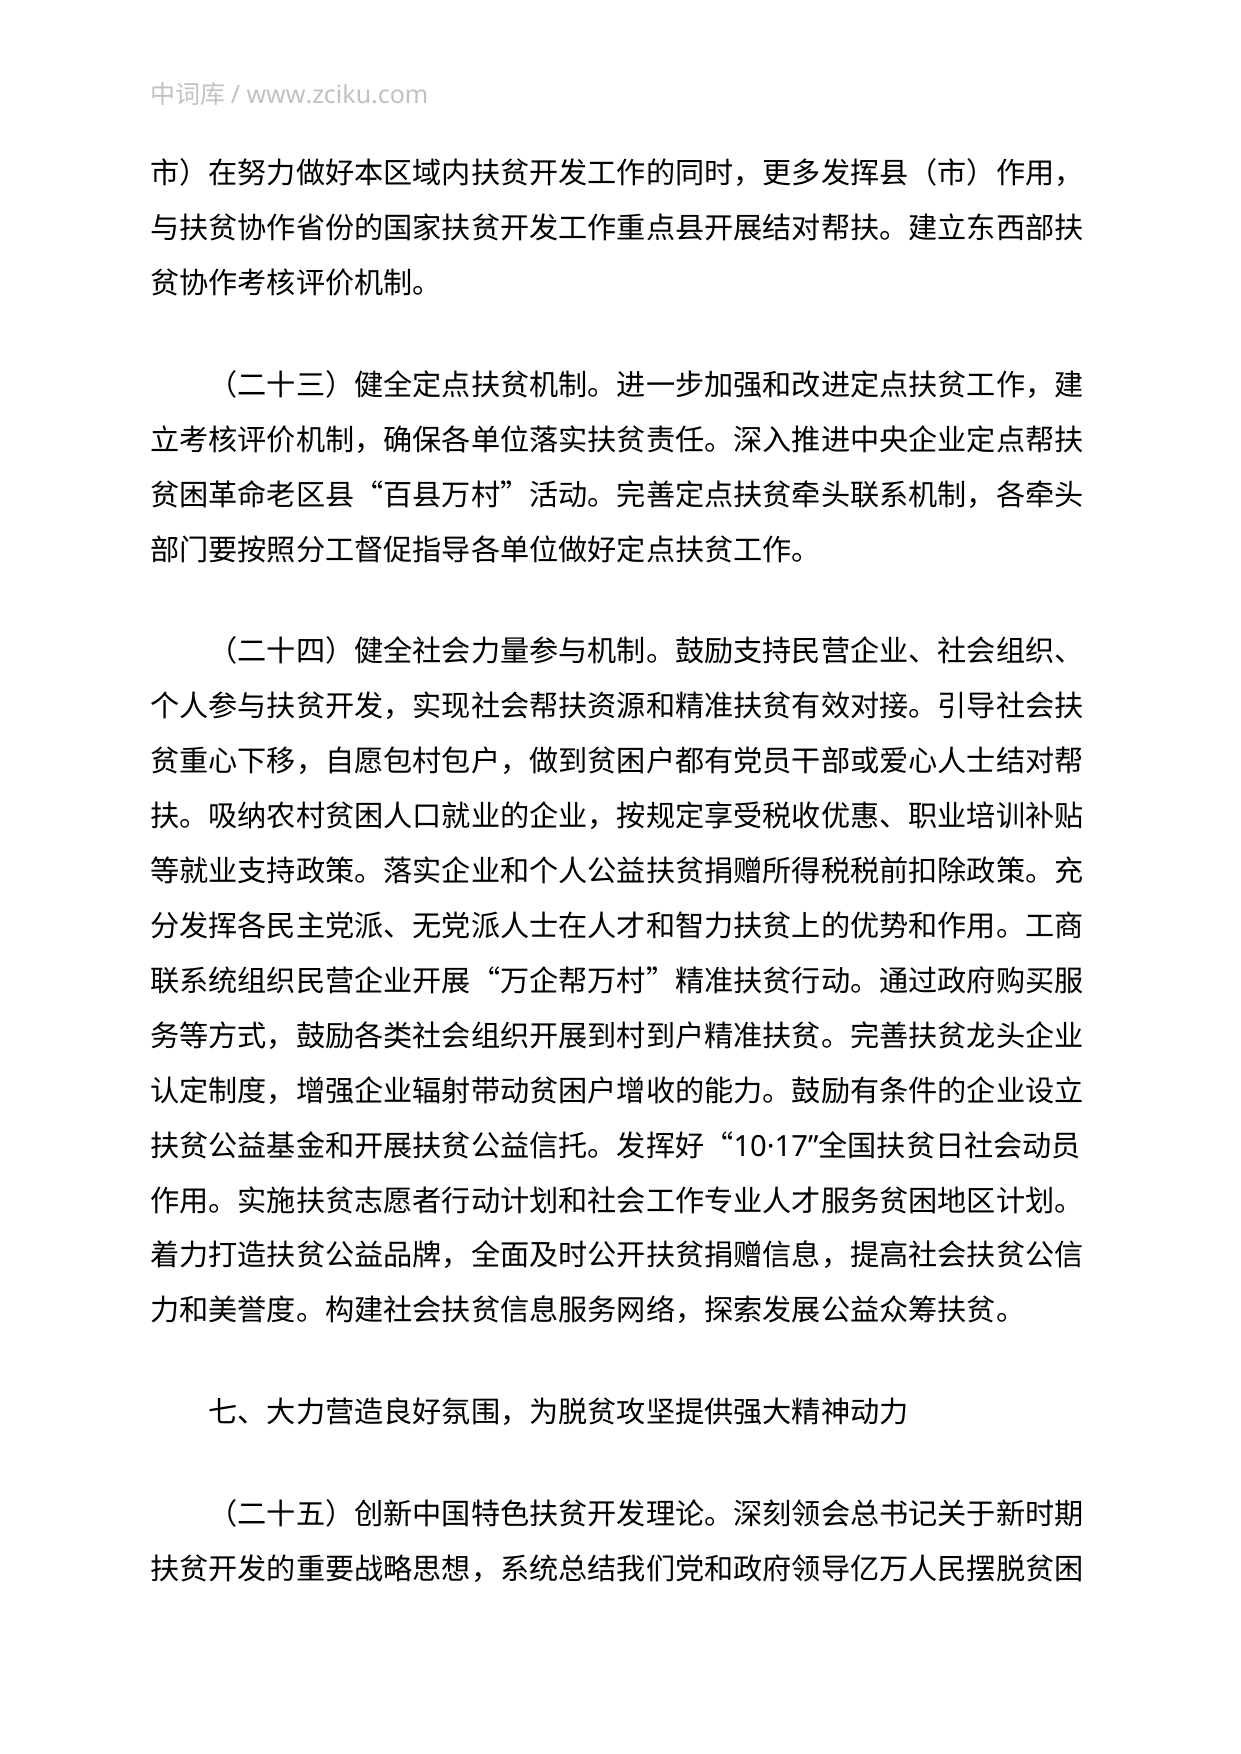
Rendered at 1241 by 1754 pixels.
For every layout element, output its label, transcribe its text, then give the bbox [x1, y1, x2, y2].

text （二十四）健全社会力量参与机制。鼓励支持民营企业、社会组织、个人参与扶贫开发，实现社会帮扶资源和精准扶贫有效对接。引导社会扶贫重心下移，自愿包村包户，做到贫困户都有党员干部或爱心人士结对帮扶。吸纳农村贫困人口就业的企业，按规定享受税收优惠、职业培训补贴等就业支持政策。落实企业和个人公益扶贫捐赠所得税税前扣除政策。充分发挥各民主党派、无党派人士在人才和智力扶贫上的优势和作用。工商联系统组织民营企业开展“万企帮万村”精准扶贫行动。通过政府购买服务等方式，鼓励各类社会组织开展到村到户精准扶贫。完善扶贫龙头企业认定制度，增强企业辐射带动贫困户增收的能力。鼓励有条件的企业设立扶贫公益基金和开展扶贫公益信托。发挥好“10·17”全国扶贫日社会动员作用。实施扶贫志愿者行动计划和社会工作专业人才服务贫困地区计划。着力打造扶贫公益品牌，全面及时公开扶贫捐赠信息，提高社会扶贫公信力和美誉度。构建社会扶贫信息服务网络，探索发展公益众筹扶贫。 [150, 628, 1090, 1329]
text （二十三）健全定点扶贫机制。进一步加强和改进定点扶贫工作，建立考核评价机制，确保各单位落实扶贫责任。深入推进中央企业定点帮扶贫困革命老区县“百县万村”活动。完善定点扶贫牵头联系机制，各牵头部门要按照分工督促指导各单位做好定点扶贫工作。 [150, 362, 1090, 568]
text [150, 1490, 1090, 1588]
text 七、大力营造良好氛围，为脱贫攻坚提供强大精神动力 [150, 1389, 1090, 1431]
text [150, 150, 1090, 302]
